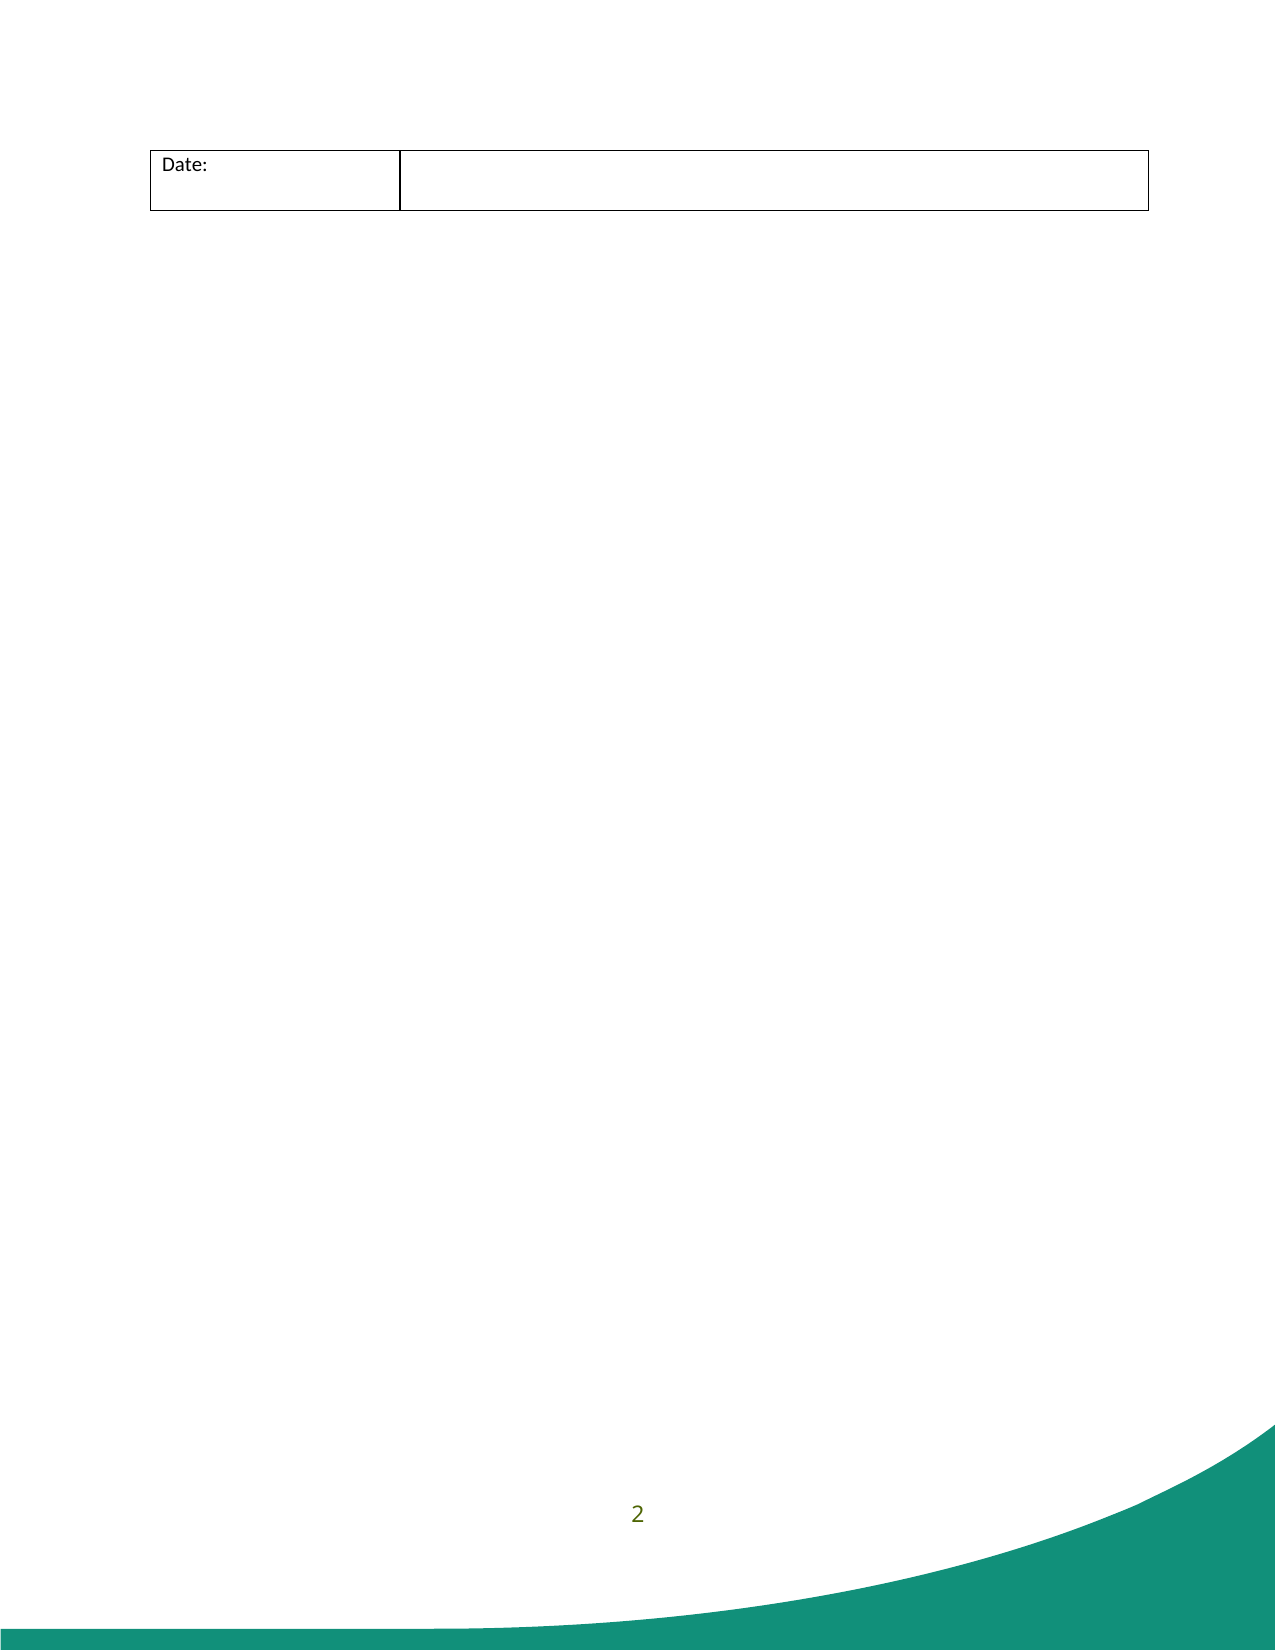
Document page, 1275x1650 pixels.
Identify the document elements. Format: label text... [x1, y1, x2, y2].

table_cell Date: [151, 151, 399, 210]
table_cell [401, 151, 1148, 210]
